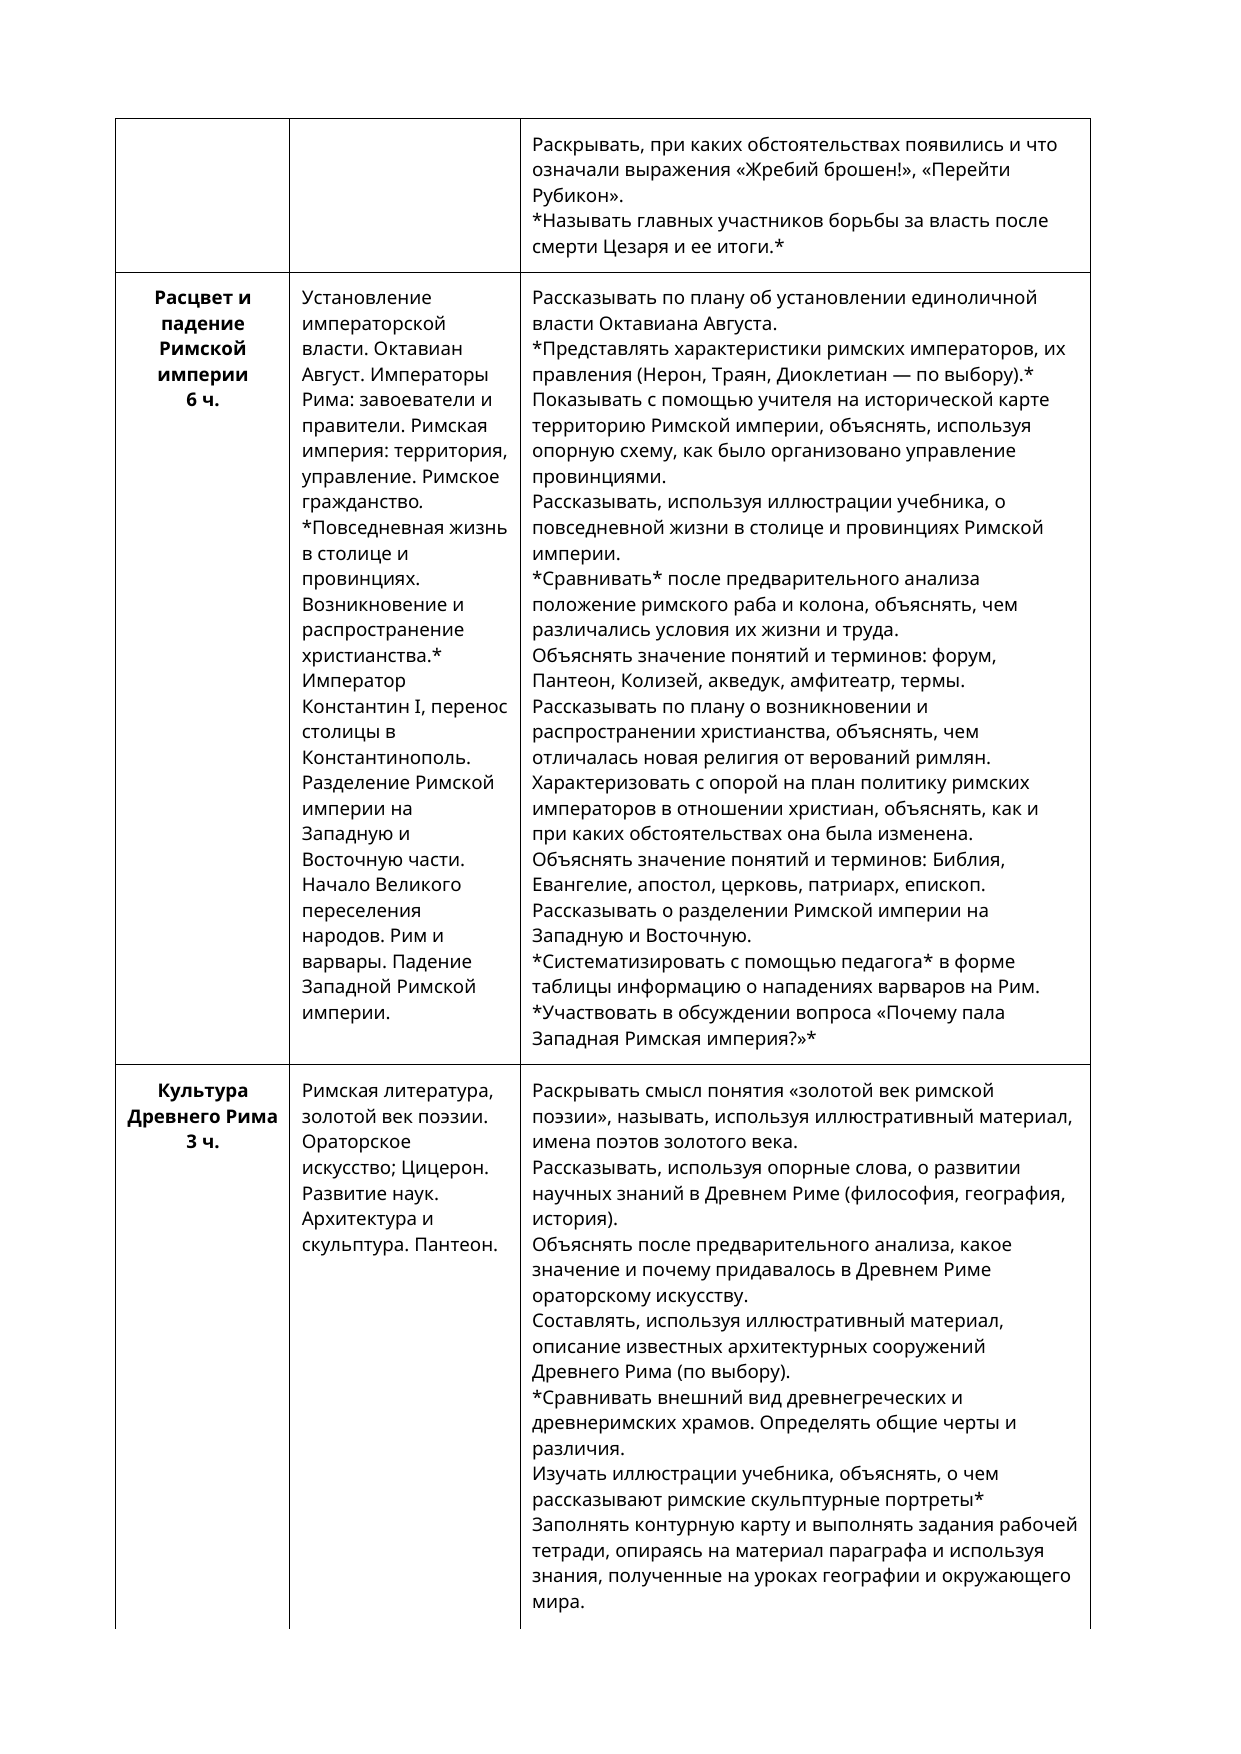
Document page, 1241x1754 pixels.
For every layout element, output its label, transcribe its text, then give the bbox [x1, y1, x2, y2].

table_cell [116, 1065, 289, 1628]
table_cell Установление императорской власти. Октавиан Август. Императоры Рима: завоеватели и правители. Римская империя: территория, управление. Римское гражданство. *Повседневная жизнь в столице и провинциях. Возникновение и распространение христианства.* Император Константин I, перенос столицы в Константинополь. Разделение Римской империи на Западную и Восточную части. Начало Великого переселения народов. Рим и варвары. Падение Западной Римской империи. [290, 273, 520, 1064]
table_cell Рассказывать по плану об установлении единоличной власти Октавиана Августа. *Представлять характеристики римских императоров, их правления (Нерон, Траян, Диоклетиан — по выбору).* Показывать с помощью учителя на исторической карте территорию Римской империи, объяснять, используя опорную схему, как было организовано управление провинциями. Рассказывать, используя иллюстрации учебника, о повседневной жизни в столице и провинциях Римской империи. *Сравнивать* после предварительного анализа положение римского раба и колона, объяснять, чем различались условия их жизни и труда. Объяснять значение понятий и терминов: форум, Пантеон, Колизей, акведук, амфитеатр, термы. Рассказывать по плану о возникновении и распространении христианства, объяснять, чем отличалась новая религия от верований римлян. Характеризовать с опорой на план политику римских императоров в отношении христиан, объяснять, как и при каких обстоятельствах она была изменена. Объяснять значение понятий и терминов: Библия, Евангелие, апостол, церковь, патриарх, епископ. Рассказывать о разделении Римской империи на Западную и Восточную. *Систематизировать с помощью педагога* в форме таблицы информацию о нападениях варваров на Рим. *Участвовать в обсуждении вопроса «Почему пала Западная Римская империя?»* [521, 273, 1090, 1064]
table_cell Расцвет и падение Римской империи 6 ч. [116, 273, 289, 1064]
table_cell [521, 1065, 1090, 1628]
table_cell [290, 119, 520, 272]
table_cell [290, 1065, 520, 1628]
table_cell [116, 119, 289, 272]
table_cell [521, 119, 1090, 272]
